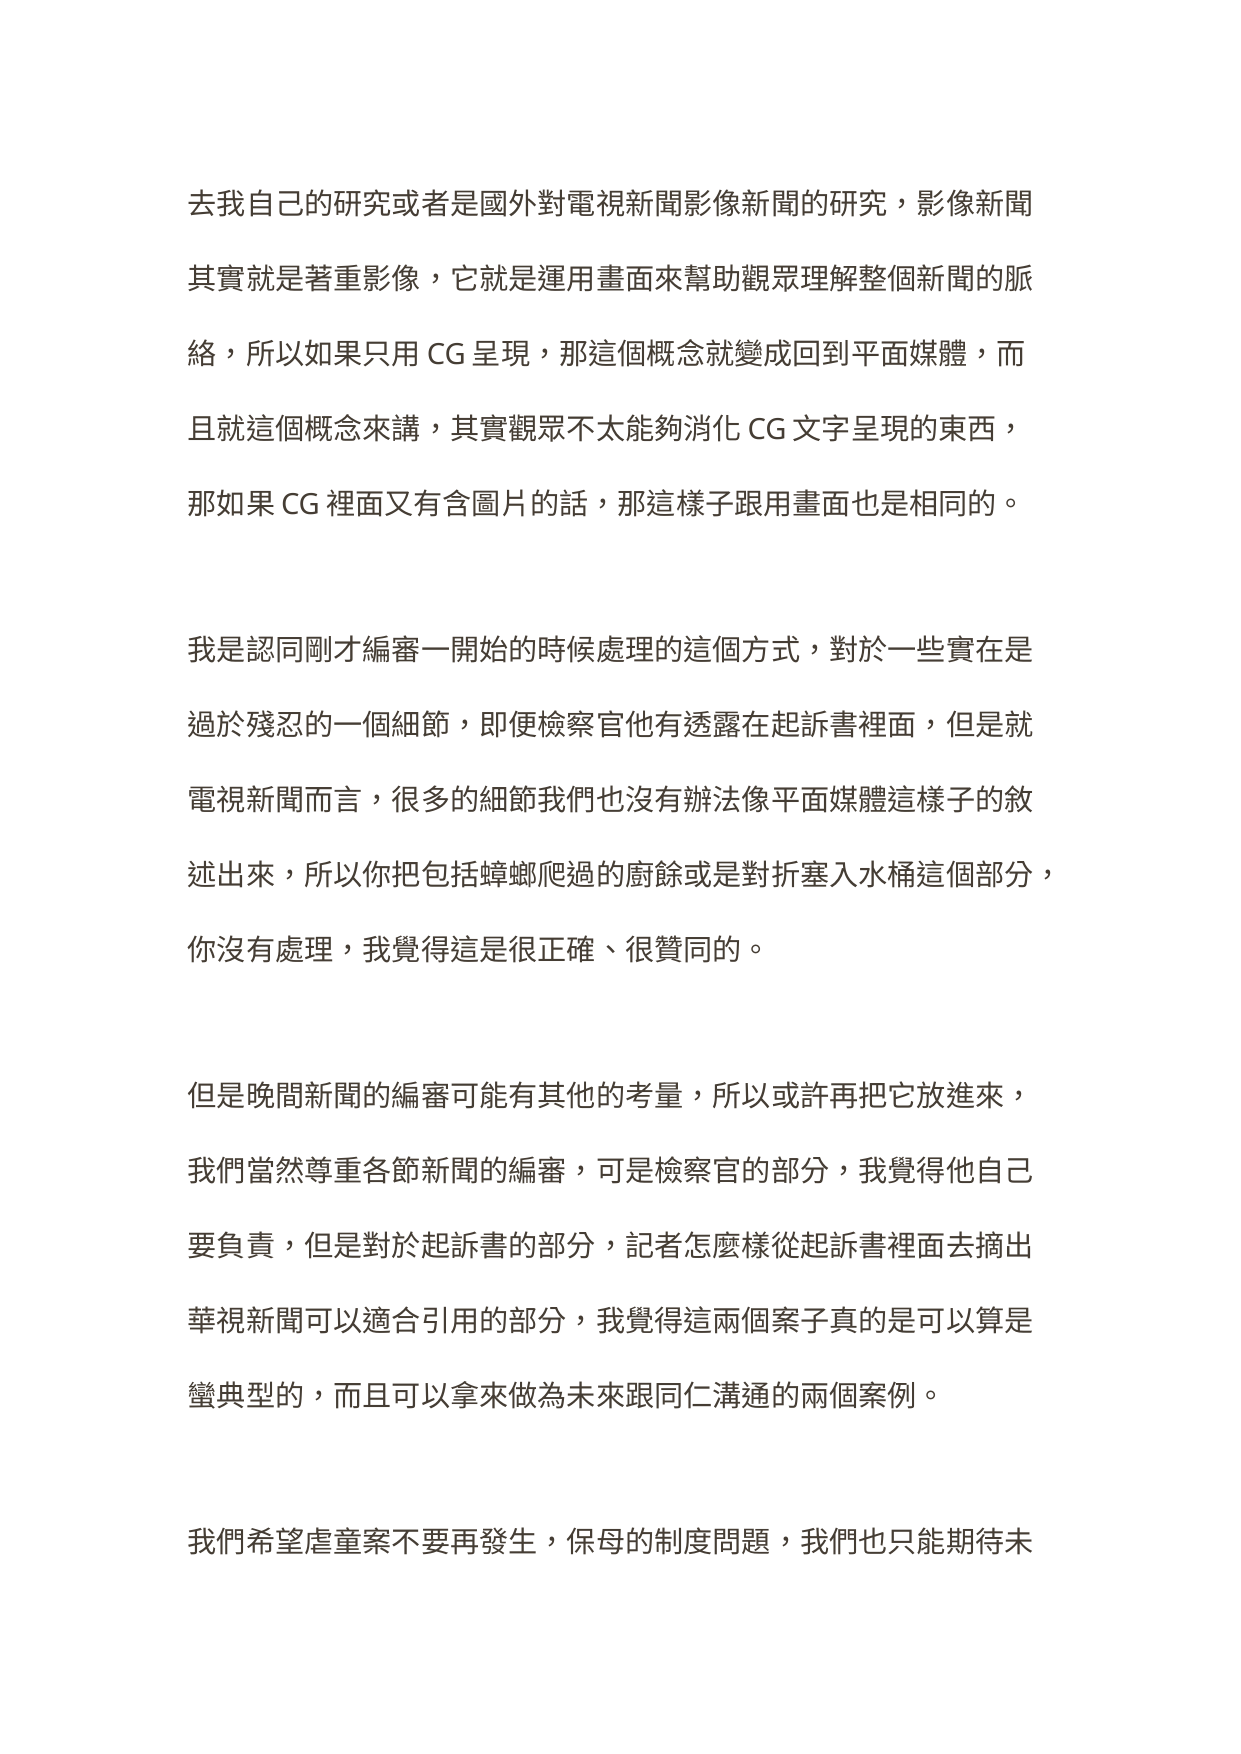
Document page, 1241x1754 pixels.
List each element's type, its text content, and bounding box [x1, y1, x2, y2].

text 但是晚間新聞的編審可能有其他的考量，所以或許再把它放進來，我們當然尊重各節新聞的編審，可是檢察官的部分，我覺得他自己要負責，但是對於起訴書的部分，記者怎麼樣從起訴書裡面去摘出華視新聞可以適合引用的部分，我覺得這兩個案子真的是可以算是蠻典型的，而且可以拿來做為未來跟同仁溝通的兩個案例。 [187, 1056, 1053, 1431]
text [187, 1502, 1053, 1577]
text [187, 164, 1053, 539]
text 我是認同剛才編審一開始的時候處理的這個方式，對於一些實在是過於殘忍的一個細節，即便檢察官他有透露在起訴書裡面，但是就電視新聞而言，很多的細節我們也沒有辦法像平面媒體這樣子的敘述出來，所以你把包括蟑螂爬過的廚餘或是對折塞入水桶這個部分，你沒有處理，我覺得這是很正確、很贊同的。 [187, 610, 1053, 985]
